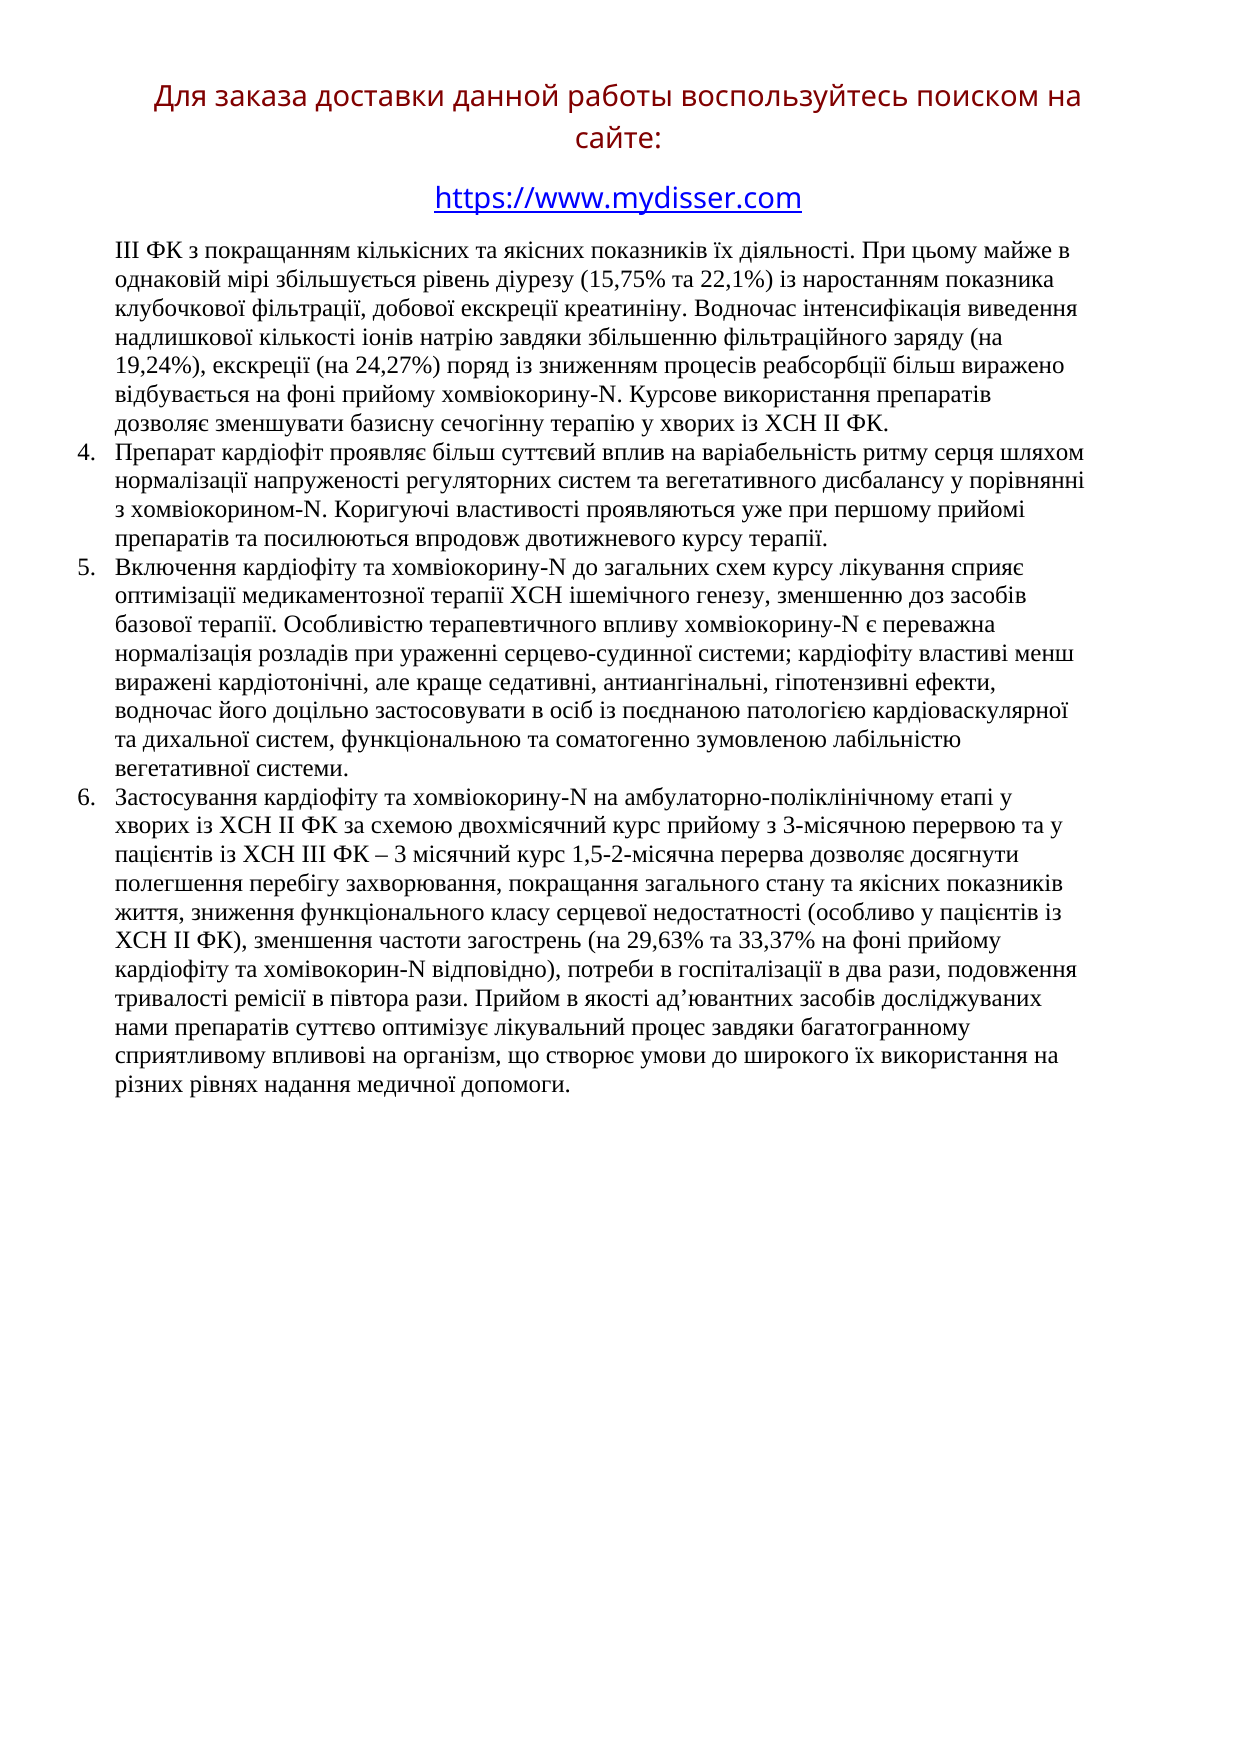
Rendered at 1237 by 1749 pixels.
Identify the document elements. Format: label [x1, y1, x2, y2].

table_cell [40, 236, 1086, 1127]
